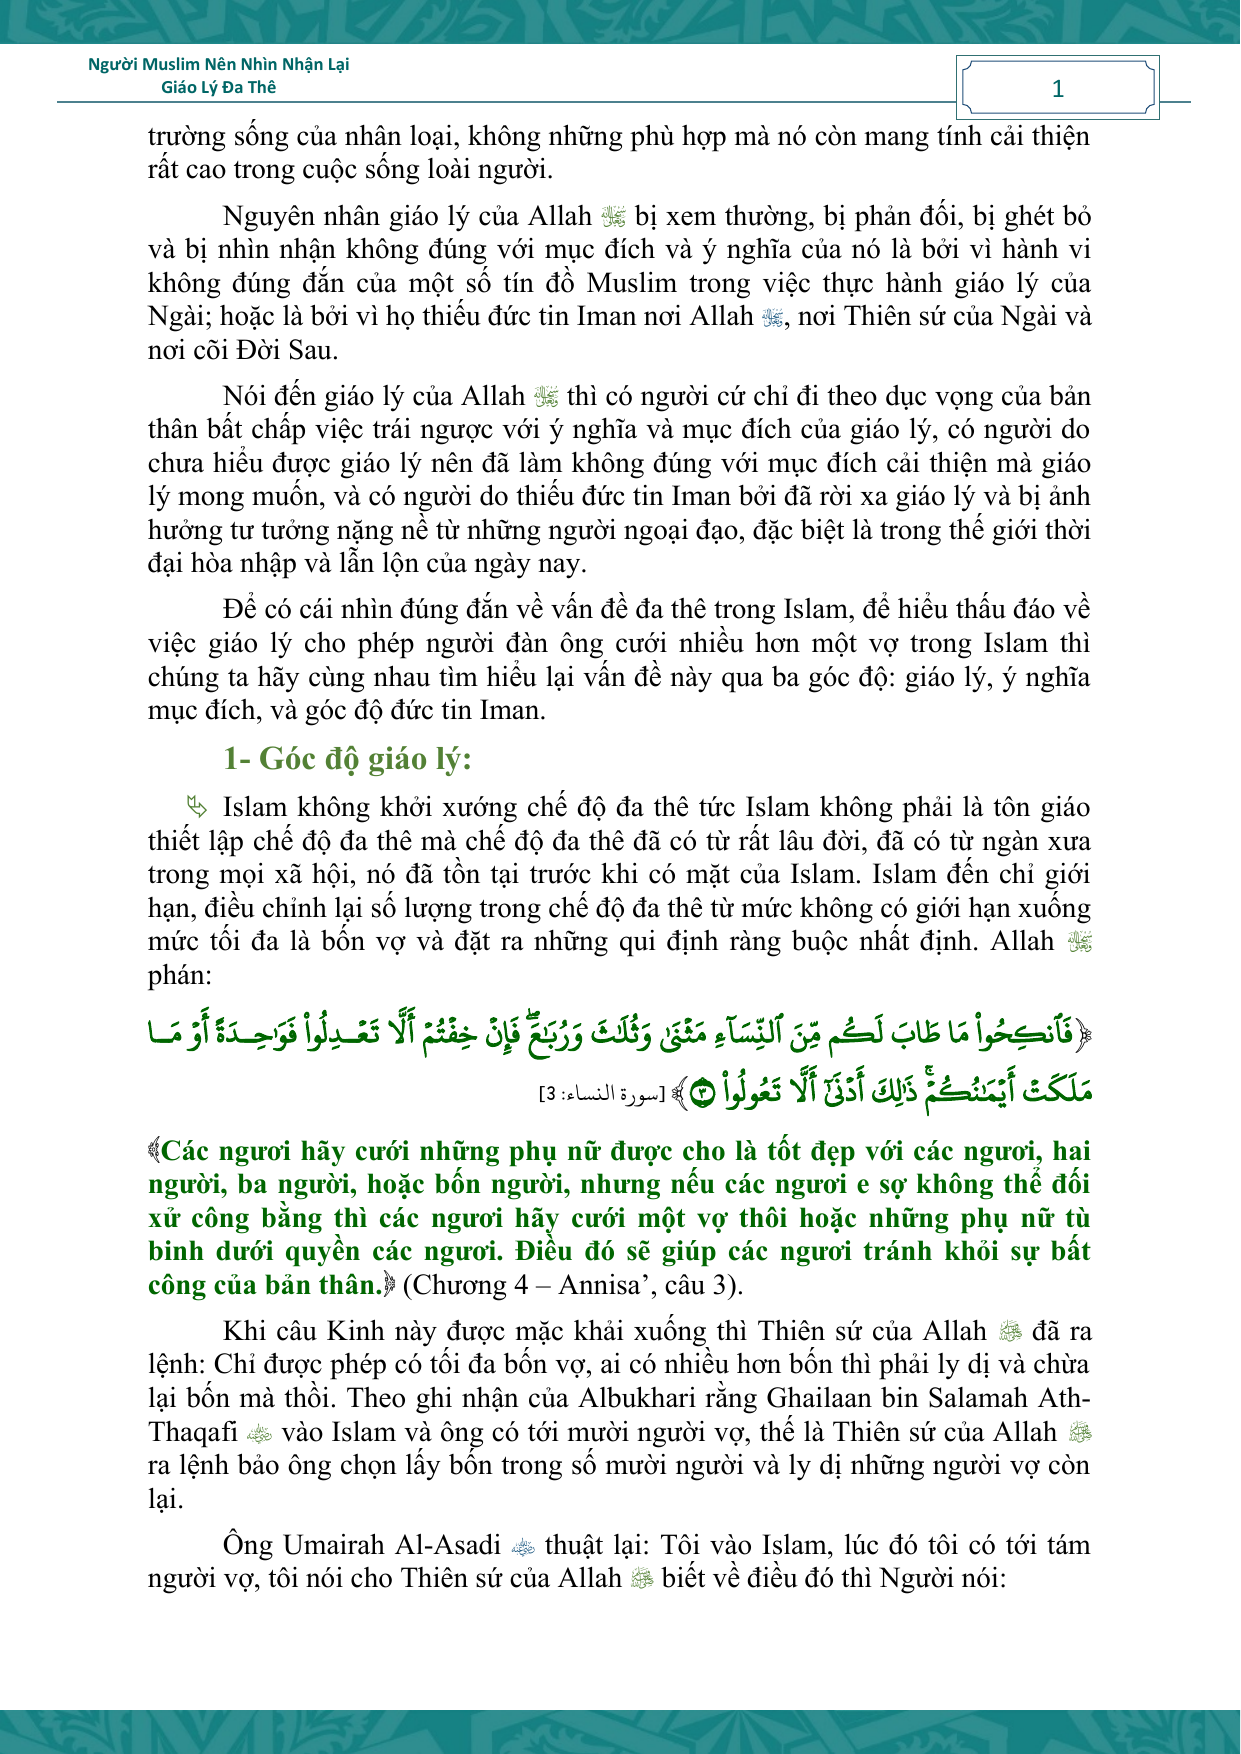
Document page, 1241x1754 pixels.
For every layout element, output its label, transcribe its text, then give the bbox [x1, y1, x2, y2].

picture [0, 1710, 1241, 1754]
text Nguyên nhân giáo lý của Allah bị xem thường, bị phản đối, bị ghét bỏ và bị nhìn nhận không đúng với mục đích và ý nghĩa của nó là bởi vì hành vi không đúng đắn của một số tín đồ Muslim trong việc thực hành giáo lý của Ngài; hoặc là bởi vì họ thiếu đức tin Iman nơi Allah , nơi Thiên sứ của Ngài và nơi cõi Đời Sau. [148, 198, 1092, 365]
text 1- Góc độ giáo lý: [148, 738, 1092, 777]
text Khi câu Kinh này được mặc khải xuống thì Thiên sứ của Allah đã ra lệnh: Chỉ được phép có tối đa bốn vợ, ai có nhiều hơn bốn thì phải ly dị và chừa lại bốn mà thồi. Theo ghi nhận của Albukhari rằng Ghailaan bin Salamah Ath-Thaqafi vào Islam và ông có tới mười người vợ, thế là Thiên sứ của Allah ra lệnh bảo ông chọn lấy bốn trong số mười người và ly dị những người vợ còn lại. [148, 1313, 1092, 1514]
text Ông Umairah Al-Asadi thuật lại: Tôi vào Islam, lúc đó tôi có tới tám người vợ, tôi nói cho Thiên sứ của Allah biết về điều đó thì Người nói: [148, 1527, 1092, 1594]
text Nói đến giáo lý của Allah thì có người cứ chỉ đi theo dục vọng của bản thân bất chấp việc trái ngược với ý nghĩa và mục đích của giáo lý, có người do chưa hiểu được giáo lý nên đã làm không đúng với mục đích cải thiện mà giáo lý mong muốn, và có người do thiếu đức tin Iman bởi đã rời xa giáo lý và bị ảnh hưởng tư tưởng nặng nề từ những người ngoại đạo, đặc biệt là trong thế giới thời đại hòa nhập và lẫn lộn của ngày nay. [148, 378, 1092, 579]
text ﴿فَٱنكِحُواْ مَا طَابَ لَكُم مِّنَ ٱلنِّسَآءِ مَثۡنَىٰ وَثُلَٰثَ وَرُبَٰعَۖ فَإِنۡ خِفۡتُمۡ أَلَّا تَعۡدِلُواْ فَوَٰحِدَةً أَوۡ مَا مَلَكَتۡ أَيۡمَٰنُكُمۡۚ ذَٰلِكَ أَدۡنَىٰٓ أَلَّا تَعُولُواْ ٣﴾ [سورة النساء: 3] [148, 1003, 1092, 1120]
picture [0, 0, 1240, 44]
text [148, 118, 1092, 185]
list Islam không khởi xướng chế độ đa thê tức Islam không phải là tôn giáo thiết lập chế độ đa thê mà chế độ đa thê đã có từ rất lâu đời, đã có từ ngàn xưa trong mọi xã hội, nó đã tồn tại trước khi có mặt của Islam. Islam đến chỉ giới hạn, điều chỉnh lại số lượng trong chế độ đa thê từ mức không có giới hạn xuống mức tối đa là bốn vợ và đặt ra những qui định ràng buộc nhất định. Allah phán: [148, 789, 1092, 990]
text Các ngươi hãy cưới những phụ nữ được cho là tốt đẹp với các ngươi, hai người, ba người, hoặc bốn người, nhưng nếu các ngươi e sợ không thể đối xử công bằng thì các ngươi hãy cưới một vợ thôi hoặc những phụ nữ tù binh dưới quyền các ngươi. Điều đó sẽ giúp các ngươi tránh khỏi sự bất công của bản thân. (Chương 4 – Annisa’, câu 3). [148, 1133, 1092, 1300]
text Để có cái nhìn đúng đắn về vấn đề đa thê trong Islam, để hiểu thấu đáo về việc giáo lý cho phép người đàn ông cưới nhiều hơn một vợ trong Islam thì chúng ta hãy cùng nhau tìm hiểu lại vấn đề này qua ba góc độ: giáo lý, ý nghĩa mục đích, và góc độ đức tin Iman. [148, 592, 1092, 726]
